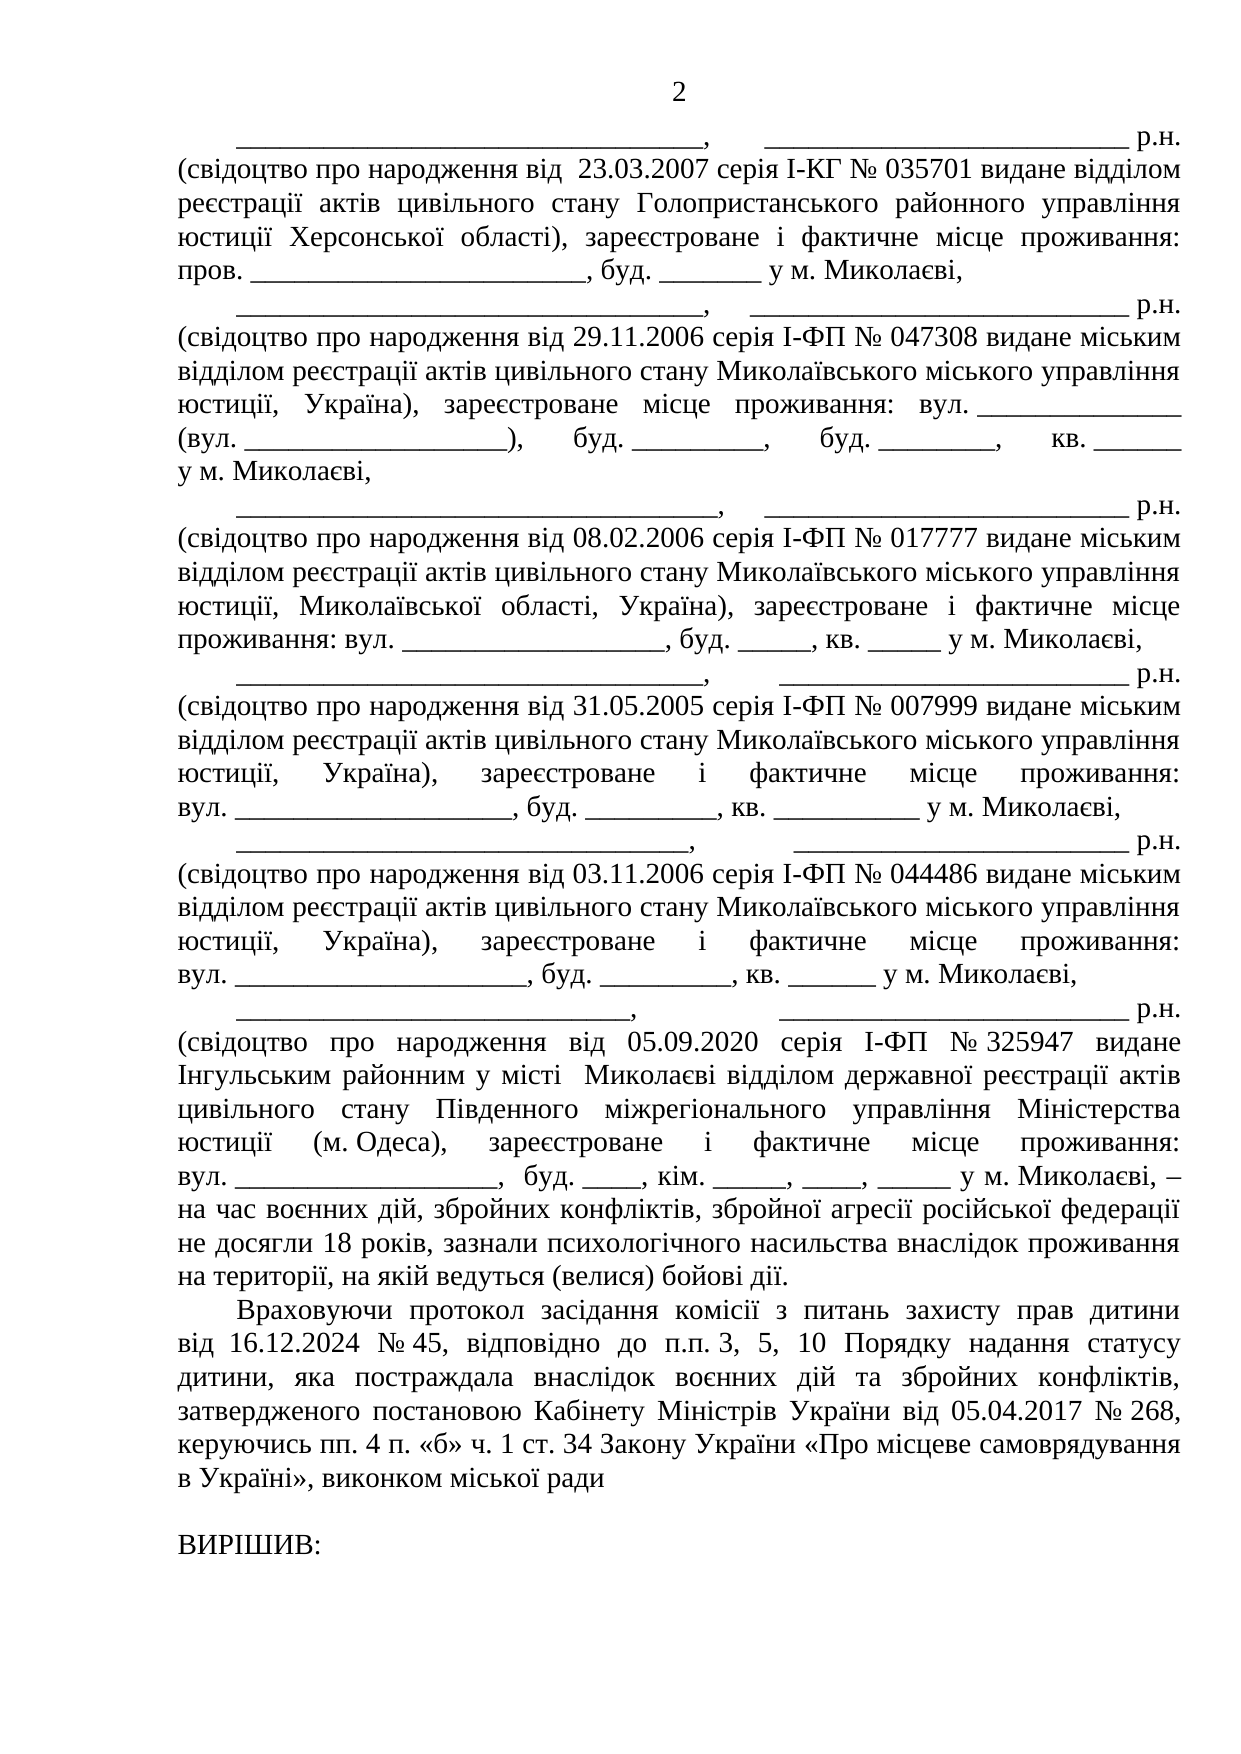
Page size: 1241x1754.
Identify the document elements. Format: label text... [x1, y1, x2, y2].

text ___________________________, ________________________ р.н. (свідоцтво про народження від 05.09.2020 серія I-ФП № 325947 видане Інгульським районним у місті Миколаєві відділом державної реєстрації актів цивільного стану Південного міжрегіонального управління Міністерства юстиції (м. Одеса), зареєстроване і фактичне місце проживання: вул. __________________, буд. ____, кім. _____, ____, _____ у м. Миколаєві, – на час воєнних дій, збройних конфліктів, збройної агресії російської федерації не досягли 18 років, зазнали психологічного насильства внаслідок проживання на території, на якій ведуться (велися) бойові дії. [177, 990, 1181, 1292]
text _________________________________, _________________________ р.н. (свідоцтво про народження від 08.02.2006 серія I-ФП № 017777 видане міським відділом реєстрації актів цивільного стану Миколаївського міського управління юстиції, Миколаївської області, Україна), зареєстроване і фактичне місце проживання: вул. __________________, буд. _____, кв. _____ у м. Миколаєві, [177, 487, 1181, 655]
text Враховуючи протокол засідання комісії з питань захисту прав дитини від 16.12.2024 № 45, відповідно до п.п. 3, 5, 10 Порядку надання статусу дитини, яка постраждала внаслідок воєнних дій та збройних конфліктів, затвердженого постановою Кабінету Міністрів України від 05.04.2017 № 268, керуючись пп. 4 п. «б» ч. 1 ст. 34 Закону України «Про місцеве самоврядування в Україні», виконком міської ради [177, 1292, 1181, 1493]
text ________________________________, _________________________ р.н. (свідоцтво про народження від 23.03.2007 серія I-КГ № 035701 видане відділом реєстрації актів цивільного стану Голопристанського районного управління юстиції Херсонської області), зареєстроване і фактичне місце проживання: пров. _______________________, буд. _______ у м. Миколаєві, [177, 118, 1181, 286]
text ВИРІШИВ: [177, 1527, 1181, 1560]
text ________________________________, __________________________ р.н. (свідоцтво про народження від 29.11.2006 серія I-ФП № 047308 видане міським відділом реєстрації актів цивільного стану Миколаївського міського управління юстиції, Україна), зареєстроване місце проживання: вул. ______________ (вул. __________________), буд. _________, буд. ________, кв. ______ у м. Миколаєві, [177, 286, 1181, 487]
text ________________________________, ________________________ р.н. (свідоцтво про народження від 31.05.2005 серія I-ФП № 007999 видане міським відділом реєстрації актів цивільного стану Миколаївського міського управління юстиції, Україна), зареєстроване і фактичне місце проживання: вул. ___________________, буд. _________, кв. __________ у м. Миколаєві, [177, 655, 1181, 822]
text _______________________________, _______________________ р.н. (свідоцтво про народження від 03.11.2006 серія I-ФП № 044486 видане міським відділом реєстрації актів цивільного стану Миколаївського міського управління юстиції, Україна), зареєстроване і фактичне місце проживання: вул. ____________________, буд. _________, кв. ______ у м. Миколаєві, [177, 822, 1181, 990]
